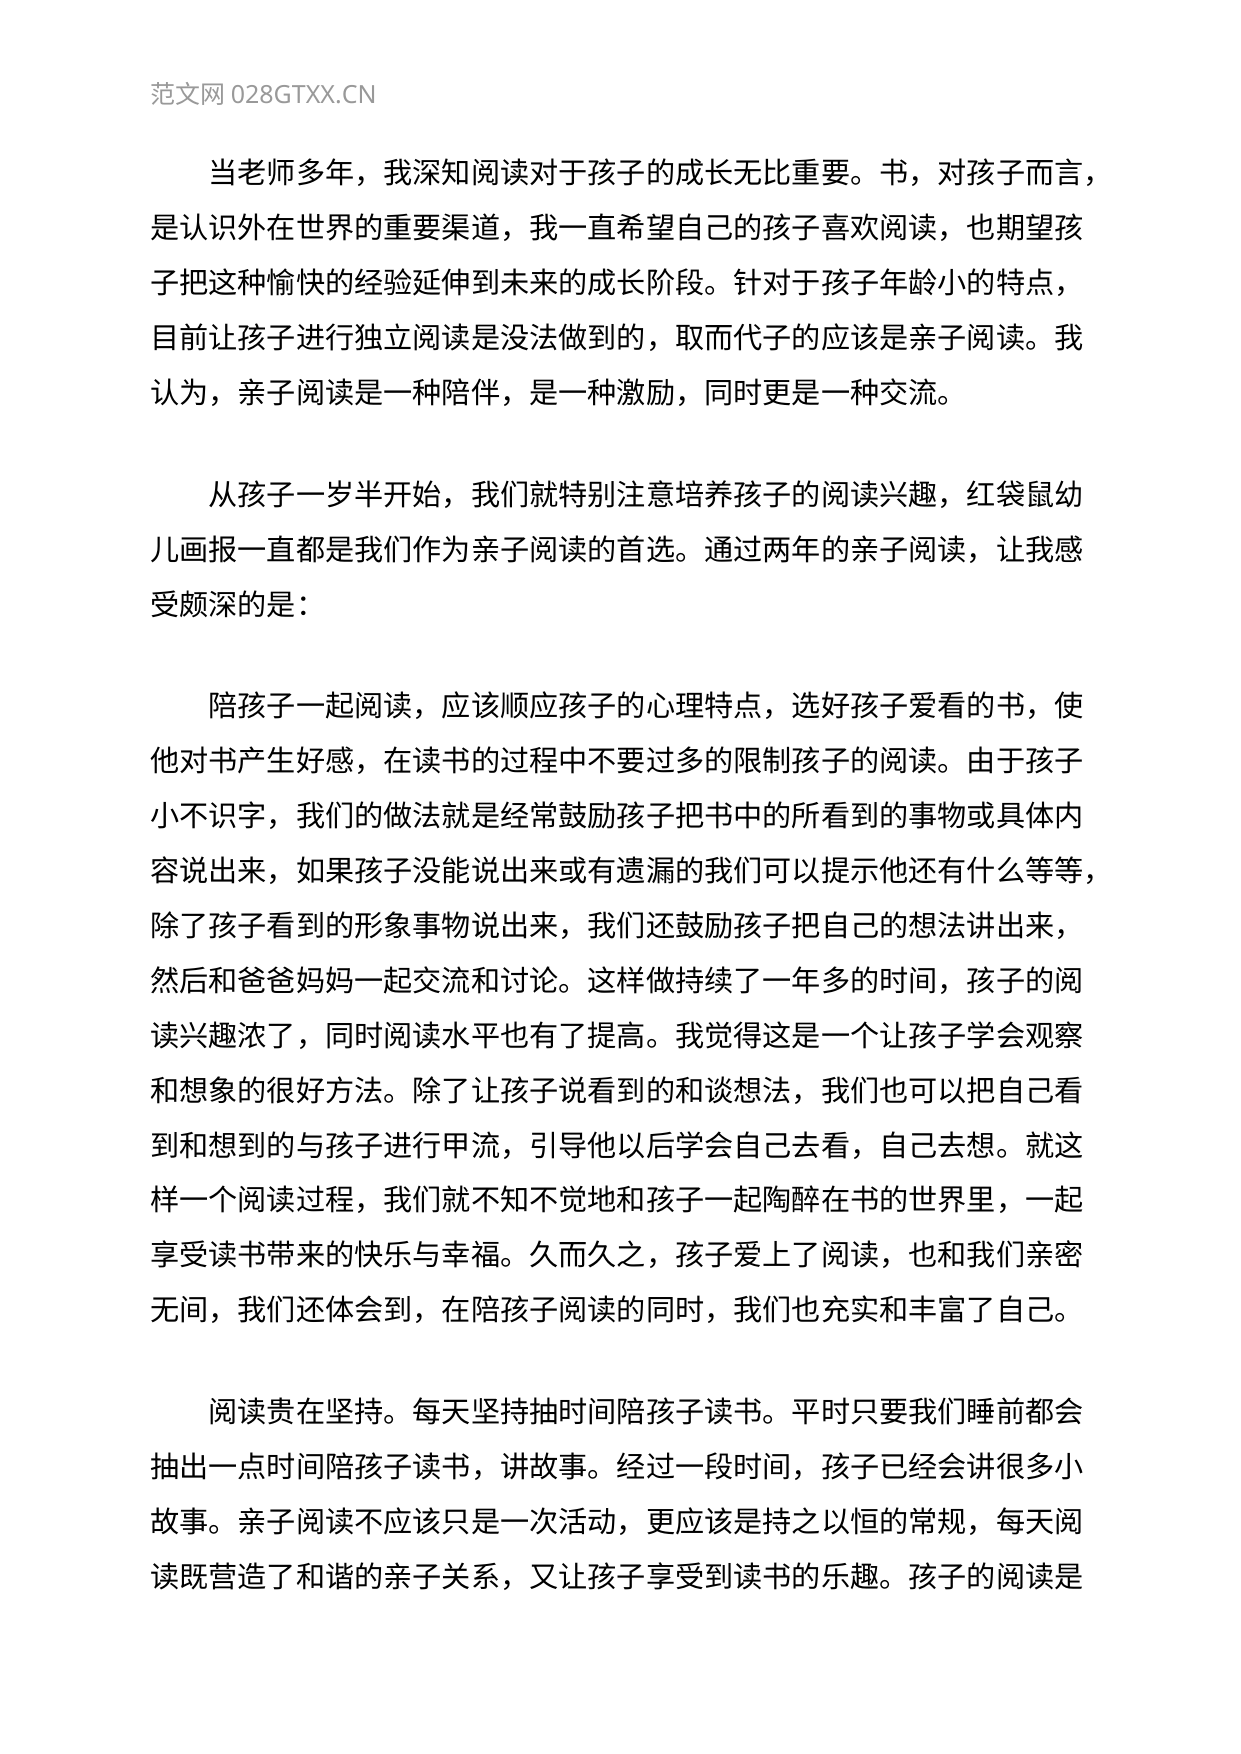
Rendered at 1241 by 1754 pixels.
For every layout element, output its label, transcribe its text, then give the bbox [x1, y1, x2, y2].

text 从孩子一岁半开始，我们就特别注意培养孩子的阅读兴趣，红袋鼠幼儿画报一直都是我们作为亲子阅读的首选。通过两年的亲子阅读，让我感受颇深的是： [150, 471, 1090, 623]
text 陪孩子一起阅读，应该顺应孩子的心理特点，选好孩子爱看的书，使他对书产生好感，在读书的过程中不要过多的限制孩子的阅读。由于孩子小不识字，我们的做法就是经常鼓励孩子把书中的所看到的事物或具体内容说出来，如果孩子没能说出来或有遗漏的我们可以提示他还有什么等等，除了孩子看到的形象事物说出来，我们还鼓励孩子把自己的想法讲出来，然后和爸爸妈妈一起交流和讨论。这样做持续了一年多的时间，孩子的阅读兴趣浓了，同时阅读水平也有了提高。我觉得这是一个让孩子学会观察和想象的很好方法。除了让孩子说看到的和谈想法，我们也可以把自己看到和想到的与孩子进行甲流，引导他以后学会自己去看，自己去想。就这样一个阅读过程，我们就不知不觉地和孩子一起陶醉在书的世界里，一起享受读书带来的快乐与幸福。久而久之，孩子爱上了阅读，也和我们亲密无间，我们还体会到，在陪孩子阅读的同时，我们也充实和丰富了自己。 [150, 683, 1090, 1329]
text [150, 1388, 1090, 1596]
text 当老师多年，我深知阅读对于孩子的成长无比重要。书，对孩子而言，是认识外在世界的重要渠道，我一直希望自己的孩子喜欢阅读，也期望孩子把这种愉快的经验延伸到未来的成长阶段。针对于孩子年龄小的特点，目前让孩子进行独立阅读是没法做到的，取而代子的应该是亲子阅读。我认为，亲子阅读是一种陪伴，是一种激励，同时更是一种交流。 [150, 150, 1090, 412]
